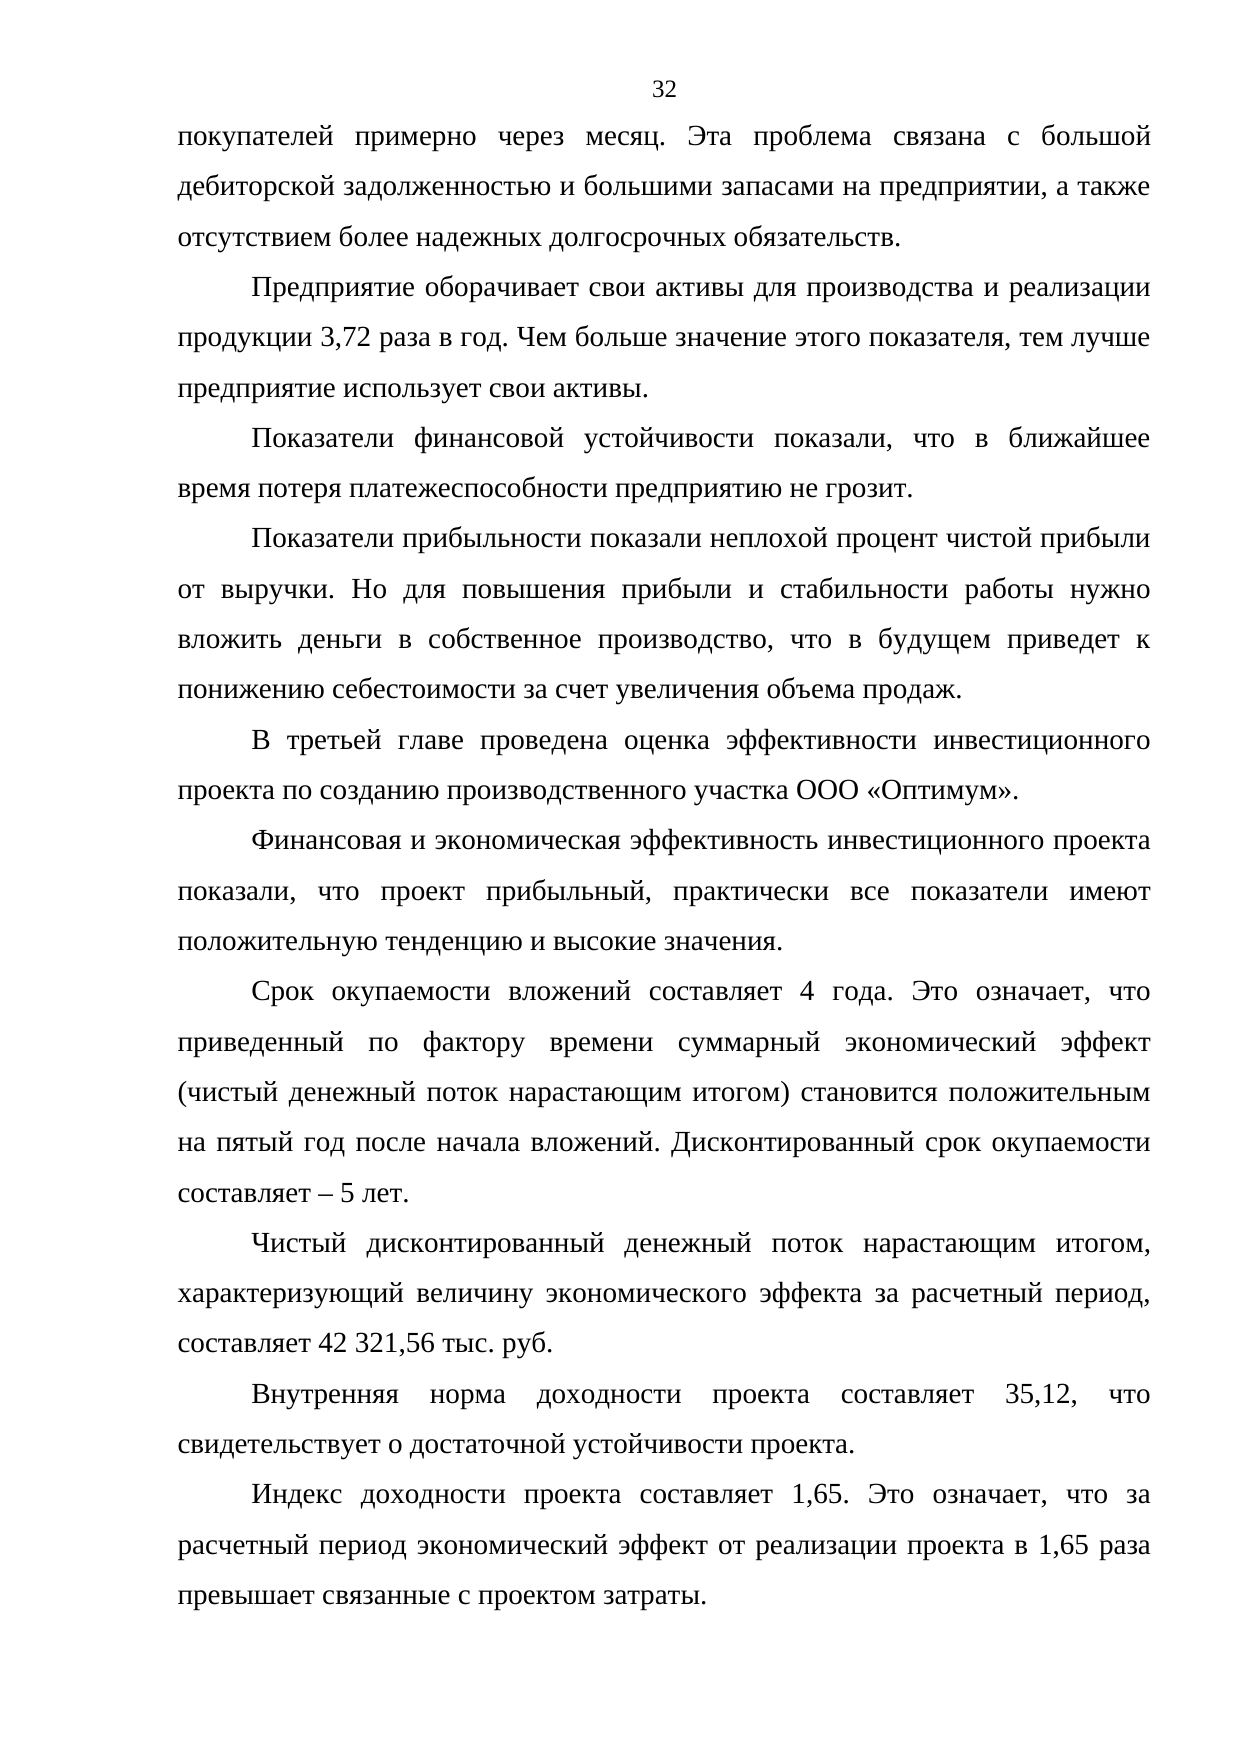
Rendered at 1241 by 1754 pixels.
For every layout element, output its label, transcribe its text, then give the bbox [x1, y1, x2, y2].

text Предприятие оборачивает свои активы для производства и реализации продукции 3,72 раза в год. Чем больше значение этого показателя, тем лучше предприятие использует свои активы. [177, 269, 1152, 403]
text Срок окупаемости вложений составляет 4 года. Это означает, что приведенный по фактору времени суммарный экономический эффект (чистый денежный поток нарастающим итогом) становится положительным на пятый год после начала вложений. Дисконтированный срок окупаемости составляет – 5 лет. [177, 973, 1152, 1208]
text Индекс доходности проекта составляет 1,65. Это означает, что за расчетный период экономический эффект от реализации проекта в 1,65 раза превышает связанные с проектом затраты. [177, 1477, 1152, 1611]
text Показатели финансовой устойчивости показали, что в ближайшее время потеря платежеспособности предприятию не грозит. [177, 420, 1152, 504]
text Финансовая и экономическая эффективность инвестиционного проекта показали, что проект прибыльный, практически все показатели имеют положительную тенденцию и высокие значения. [177, 822, 1152, 957]
text Внутренняя норма доходности проекта составляет 35,12, что свидетельствует о достаточной устойчивости проекта. [177, 1376, 1152, 1460]
text Чистый дисконтированный денежный поток нарастающим итогом, характеризующий величину экономического эффекта за расчетный период, составляет 42 321,56 тыс. руб. [177, 1225, 1152, 1359]
text Показатели прибыльности показали неплохой процент чистой прибыли от выручки. Но для повышения прибыли и стабильности работы нужно вложить деньги в собственное производство, что в будущем приведет к понижению себестоимости за счет увеличения объема продаж. [177, 521, 1152, 705]
text В третьей главе проведена оценка эффективности инвестиционного проекта по созданию производственного участка ООО «Оптимум». [177, 722, 1152, 806]
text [177, 118, 1152, 252]
